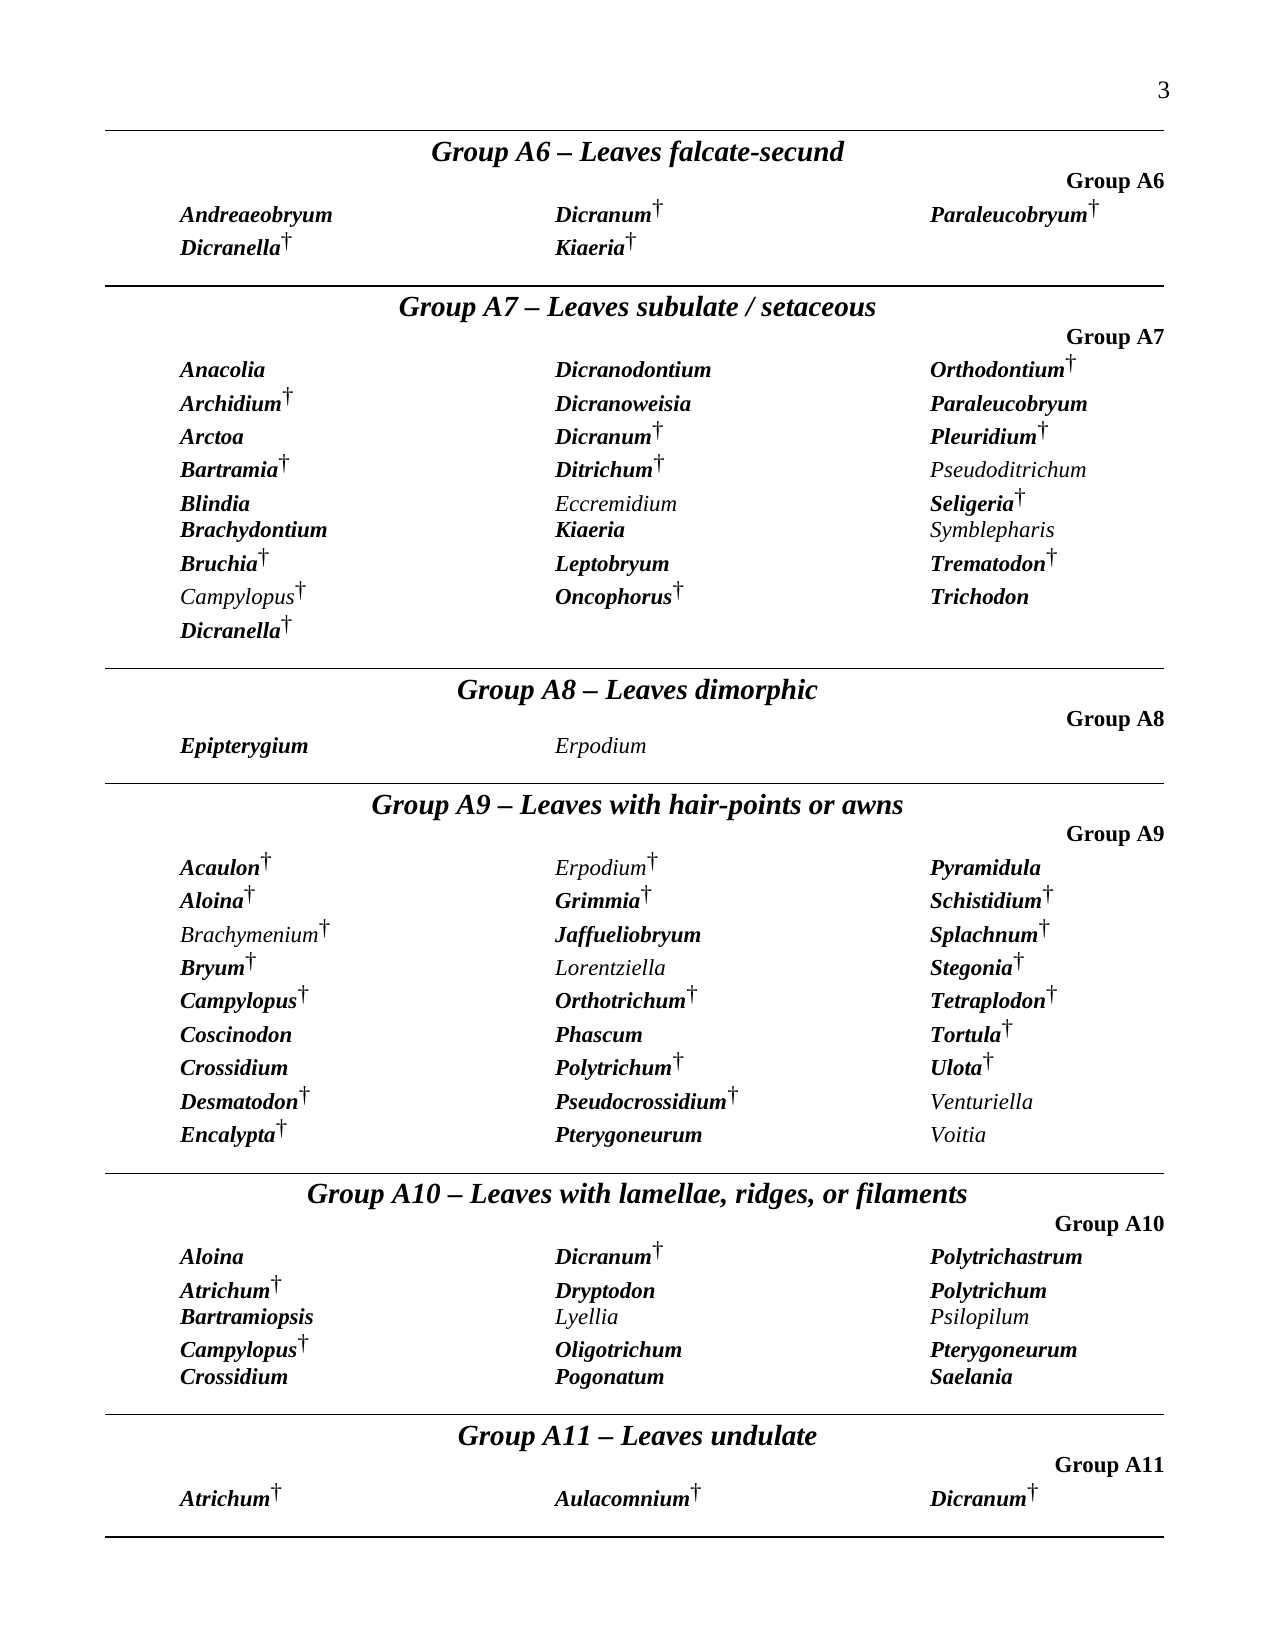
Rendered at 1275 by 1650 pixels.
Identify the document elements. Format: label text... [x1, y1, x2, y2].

text Bruchia† Leptobryum Trematodon† [105, 543, 1170, 576]
text Crossidium Polytrichum† Ulota† [105, 1047, 1170, 1081]
text Atrichum† Dryptodon Polytrichum [105, 1270, 1170, 1303]
text Bryum† Lorentziella Stegonia† [105, 947, 1170, 980]
text Acaulon† Erpodium† Pyramidula [105, 847, 1170, 880]
text Aloina† Grimmia† Schistidium† [105, 880, 1170, 913]
text Group A9 [105, 820, 1170, 847]
text Blindia Eccremidium Seligeria† [105, 483, 1170, 516]
text Desmatodon† Pseudocrossidium† Venturiella [105, 1081, 1170, 1114]
text Group A11 [105, 1452, 1170, 1478]
text Arctoa Dicranum† Pleuridium† [105, 416, 1170, 449]
text Bartramia† Ditrichum† Pseudoditrichum [105, 449, 1170, 483]
text Group A10 – Leaves with lamellae, ridges, or filaments [105, 1176, 1170, 1210]
text Group A11 – Leaves undulate [105, 1418, 1170, 1452]
text Brachydontium Kiaeria Symblepharis [105, 516, 1170, 543]
text Group A7 [105, 323, 1170, 349]
text Campylopus† Orthotrichum† Tetraplodon† [105, 980, 1170, 1014]
text Brachymenium† Jaffueliobryum Splachnum† [105, 913, 1170, 947]
text Epipterygium Erpodium [105, 732, 1170, 758]
text Dicranella† Kiaeria† [105, 227, 1170, 261]
text Coscinodon Phascum Tortula† [105, 1014, 1170, 1047]
text Group A8 – Leaves dimorphic [105, 672, 1170, 705]
text Aloina Dicranum† Polytrichastrum [105, 1236, 1170, 1270]
text Encalypta† Pterygoneurum Voitia [105, 1114, 1170, 1148]
text Group A9 – Leaves with hair-points or awns [105, 787, 1170, 820]
text Group A6 [105, 167, 1170, 194]
text Andreaeobryum Dicranum† Paraleucobryum† [105, 194, 1170, 227]
text Group A6 – Leaves falcate-secund [105, 134, 1170, 167]
text Archidium† Dicranoweisia Paraleucobryum [105, 383, 1170, 416]
text Dicranella† [105, 609, 1170, 643]
text Group A8 [105, 705, 1170, 732]
text Campylopus† Oncophorus† Trichodon [105, 576, 1170, 609]
text Group A7 – Leaves subulate / setaceous [105, 289, 1170, 323]
text Bartramiopsis Lyellia Psilopilum [105, 1303, 1170, 1329]
text Group A10 [105, 1210, 1170, 1236]
text Campylopus† Oligotrichum Pterygoneurum [105, 1329, 1170, 1363]
text Crossidium Pogonatum Saelania [105, 1363, 1170, 1389]
text Atrichum† Aulacomnium† Dicranum† [105, 1478, 1170, 1511]
text Anacolia Dicranodontium Orthodontium† [105, 349, 1170, 383]
